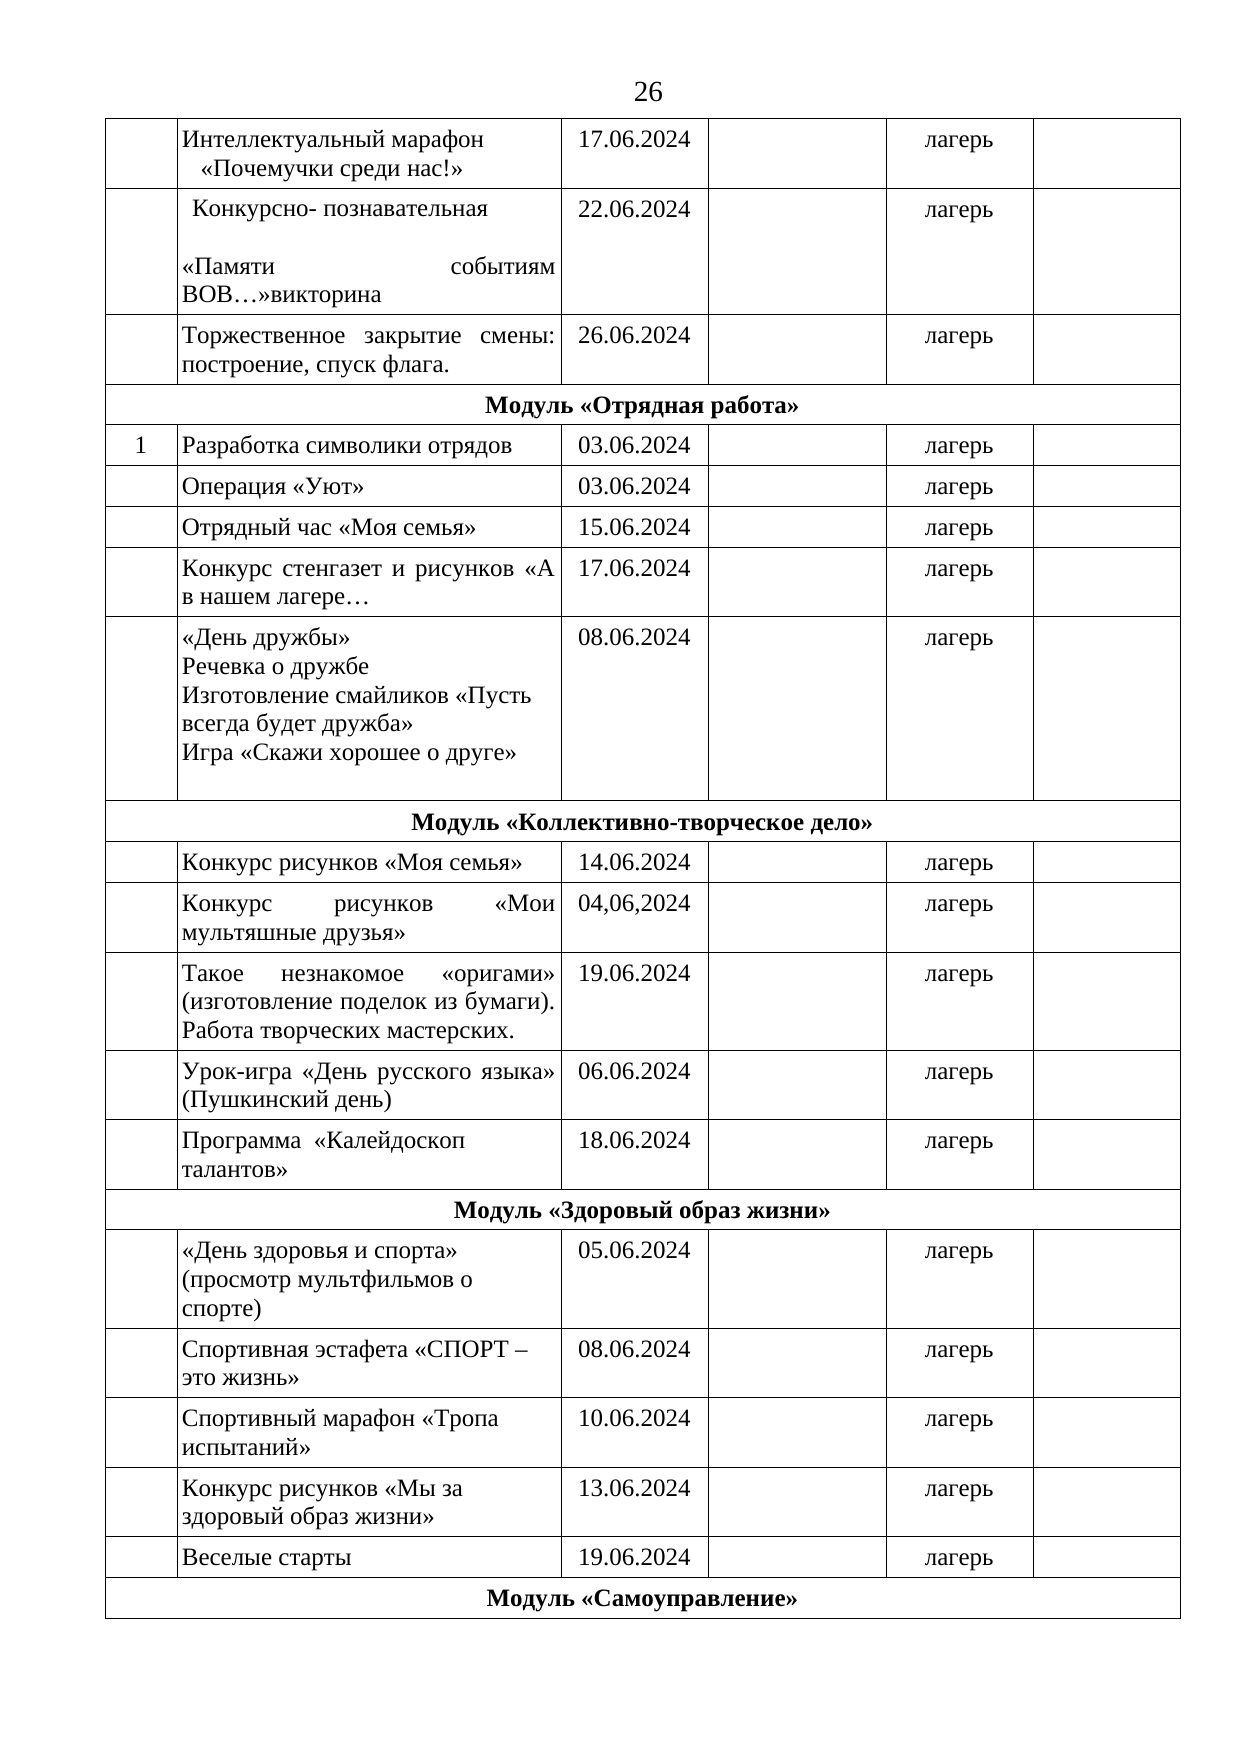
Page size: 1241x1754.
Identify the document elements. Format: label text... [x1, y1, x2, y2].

table_cell Торжественное закрытие смены: построение, спуск флага. [178, 315, 561, 383]
table_cell [106, 548, 177, 616]
table_cell 14.06.2024 [562, 842, 708, 882]
table_cell [106, 842, 177, 882]
table_cell [1034, 1120, 1180, 1188]
table_cell [1034, 1398, 1180, 1466]
table_cell [106, 315, 177, 383]
table_cell 22.06.2024 [562, 189, 708, 314]
table_cell [106, 1537, 177, 1577]
table_cell [1034, 466, 1180, 506]
table_cell 03.06.2024 [562, 425, 708, 465]
table_cell Разработка символики отрядов [178, 425, 561, 465]
table_cell Операция «Уют» [178, 466, 561, 506]
table_cell лагерь [887, 842, 1033, 882]
table_cell [709, 953, 886, 1049]
table_cell Спортивная эстафета «СПОРТ – это жизнь» [178, 1329, 561, 1397]
table_cell Модуль «Отрядная работа» [106, 385, 1180, 424]
table_cell лагерь [887, 953, 1033, 1049]
table_cell лагерь [887, 315, 1033, 383]
table_cell [1034, 953, 1180, 1049]
table_cell [709, 1120, 886, 1188]
table_cell [106, 507, 177, 546]
table_cell Модуль «Коллективно-творческое дело» [106, 801, 1180, 841]
table_cell [106, 617, 177, 800]
table_cell [1034, 425, 1180, 465]
table_cell Отрядный час «Моя семья» [178, 507, 561, 546]
table_cell лагерь [887, 1051, 1033, 1119]
table_cell [106, 466, 177, 506]
table_cell [709, 548, 886, 616]
table_cell [106, 119, 177, 188]
table_cell [106, 1051, 177, 1119]
table_cell лагерь [887, 617, 1033, 800]
table_cell [1034, 548, 1180, 616]
table_cell 18.06.2024 [562, 1120, 708, 1188]
table_cell 10.06.2024 [562, 1398, 708, 1466]
table_cell [709, 1398, 886, 1466]
table_cell лагерь [887, 1329, 1033, 1397]
table_cell [106, 1398, 177, 1466]
table_cell [1034, 842, 1180, 882]
table_cell 19.06.2024 [562, 953, 708, 1049]
table_cell лагерь [887, 1537, 1033, 1577]
table_cell [709, 1537, 886, 1577]
table_cell [709, 883, 886, 951]
table_cell Урок-игра «День русского языка» (Пушкинский день) [178, 1051, 561, 1119]
table_cell 19.06.2024 [562, 1537, 708, 1577]
table_cell лагерь [887, 1120, 1033, 1188]
table_cell [709, 1329, 886, 1397]
table_cell 1 [106, 425, 177, 465]
table_cell [709, 1051, 886, 1119]
table_cell лагерь [887, 1230, 1033, 1327]
table_cell Конкурсно- познавательная программа «Памяти событиям ВОВ…»викторина [178, 189, 561, 314]
table_cell лагерь [887, 1468, 1033, 1536]
table_cell [709, 425, 886, 465]
table_cell [1034, 507, 1180, 546]
table_cell 13.06.2024 [562, 1468, 708, 1536]
table_cell лагерь [887, 119, 1033, 188]
table_cell 08.06.2024 [562, 1329, 708, 1397]
table_cell Веселые старты [178, 1537, 561, 1577]
table_cell «День дружбы» Речевка о дружбе Изготовление смайликов «Пусть всегда будет дружба» Игра «Скажи хорошее о друге» [178, 617, 561, 800]
table_cell [106, 1230, 177, 1327]
table_cell [709, 119, 886, 188]
table_cell [709, 1230, 886, 1327]
table_cell 06.06.2024 [562, 1051, 708, 1119]
table_cell лагерь [887, 548, 1033, 616]
table_cell [1034, 1468, 1180, 1536]
table_cell 03.06.2024 [562, 466, 708, 506]
table_cell [709, 617, 886, 800]
table_cell Конкурс рисунков «Моя семья» [178, 842, 561, 882]
table_cell [1034, 189, 1180, 314]
table_cell [1034, 617, 1180, 800]
table_cell лагерь [887, 883, 1033, 951]
table_cell [709, 842, 886, 882]
table_cell [106, 189, 177, 314]
table_cell Модуль «Самоуправление» [106, 1578, 1180, 1617]
table_cell «День здоровья и спорта» (просмотр мультфильмов о спорте) [178, 1230, 561, 1327]
table_cell [106, 953, 177, 1049]
table_cell Конкурс рисунков «Мы за здоровый образ жизни» [178, 1468, 561, 1536]
table_cell лагерь [887, 425, 1033, 465]
table_cell [709, 315, 886, 383]
table_cell Конкурс рисунков «Мои мультяшные друзья» [178, 883, 561, 951]
table_cell Программа «Калейдоскоп талантов» [178, 1120, 561, 1188]
table_cell лагерь [887, 507, 1033, 546]
table_cell Спортивный марафон «Тропа испытаний» [178, 1398, 561, 1466]
table_cell [709, 1468, 886, 1536]
table_cell Такое незнакомое «оригами» (изготовление поделок из бумаги). Работа творческих мастерских. [178, 953, 561, 1049]
table_cell 17.06.2024 [562, 548, 708, 616]
table_cell 26.06.2024 [562, 315, 708, 383]
table_cell лагерь [887, 466, 1033, 506]
table_cell [1034, 1051, 1180, 1119]
table_cell Модуль «Здоровый образ жизни» [106, 1190, 1180, 1229]
table_cell 15.06.2024 [562, 507, 708, 546]
table_cell [106, 1120, 177, 1188]
table_cell 04,06,2024 [562, 883, 708, 951]
table_cell Интеллектуальный марафон «Почемучки среди нас!» [178, 119, 561, 188]
table_cell [1034, 315, 1180, 383]
table_cell 08.06.2024 [562, 617, 708, 800]
table_cell [1034, 119, 1180, 188]
table_cell 17.06.2024 [562, 119, 708, 188]
table_cell [1034, 1230, 1180, 1327]
table_cell [1034, 1329, 1180, 1397]
table_cell [709, 507, 886, 546]
table_cell [106, 883, 177, 951]
table_cell лагерь [887, 1398, 1033, 1466]
table_cell [1034, 1537, 1180, 1577]
table_cell 05.06.2024 [562, 1230, 708, 1327]
table_cell лагерь [887, 189, 1033, 314]
table_cell [1034, 883, 1180, 951]
table_cell [709, 189, 886, 314]
table_cell [106, 1468, 177, 1536]
table_cell [106, 1329, 177, 1397]
table_cell Конкурс стенгазет и рисунков «А в нашем лагере… [178, 548, 561, 616]
table_cell [709, 466, 886, 506]
